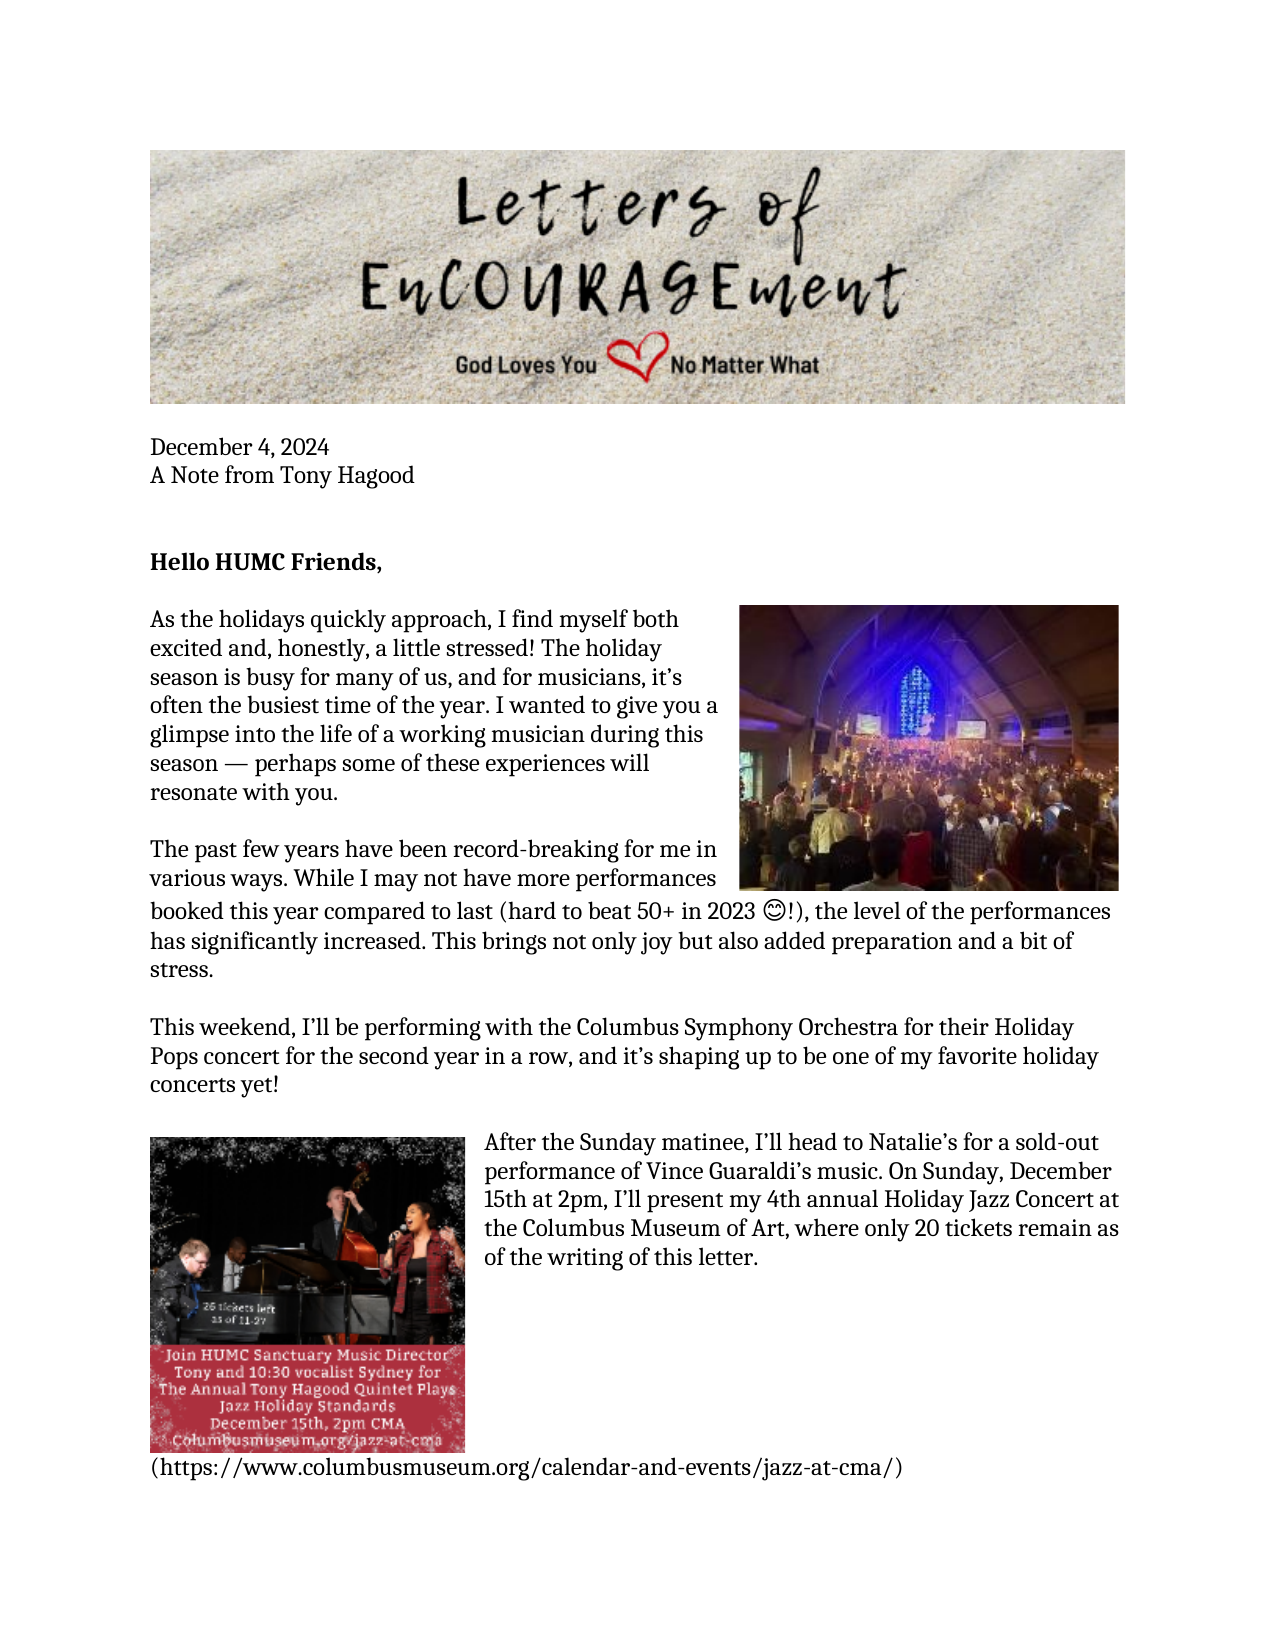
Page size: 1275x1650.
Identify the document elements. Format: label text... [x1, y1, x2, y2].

picture [150, 1137, 466, 1453]
text The past few years have been record-breaking for me in various ways. While I may not have more performances booked this year compared to last (hard to beat 50+ in 2023 !), the level of the performances has significantly increased. This brings not only joy but also added preparation and a bit of stress. [150, 835, 1125, 984]
picture [150, 150, 1125, 404]
text This weekend, I’ll be performing with the Columbus Symphony Orchestra for their Holiday Pops concert for the second year in a row, and it’s shaping up to be one of my favorite holiday concerts yet! [150, 1013, 1125, 1099]
picture [739, 605, 1119, 891]
text As the holidays quickly approach, I find myself both excited and, honestly, a little stressed! The holiday season is busy for many of us, and for musicians, it’s often the busiest time of the year. I wanted to give you a glimpse into the life of a working musician during this season — perhaps some of these experiences will resonate with you. [150, 605, 739, 806]
text December 4, 2024 [150, 433, 1125, 461]
text A Note from Tony Hagood [150, 461, 1125, 490]
text Hello HUMC Friends, [150, 548, 1125, 576]
